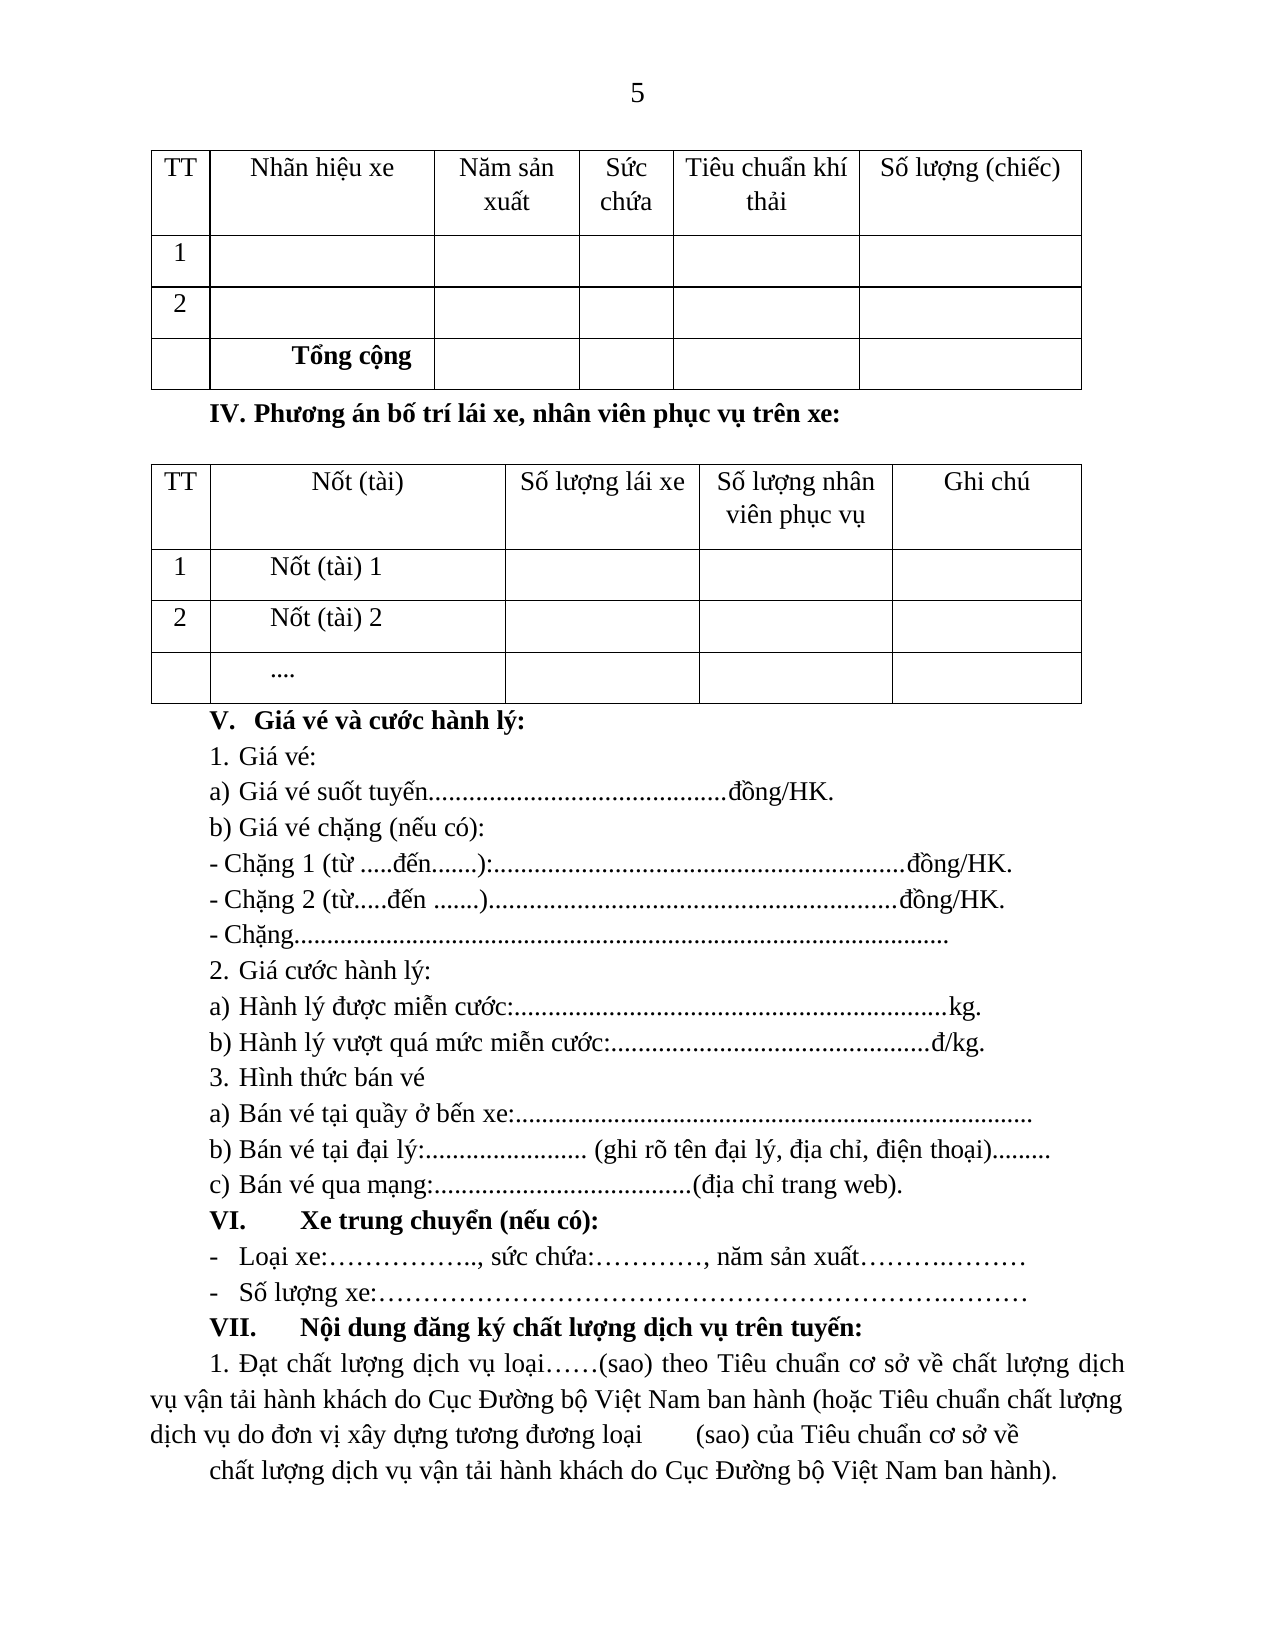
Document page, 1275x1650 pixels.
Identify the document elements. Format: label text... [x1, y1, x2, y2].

list Chặng 2 (từ.....đến .......) đồng/HK. [150, 883, 1125, 914]
table_cell [674, 236, 859, 286]
table_header TT [152, 151, 209, 235]
table_header Ghi chú [893, 465, 1081, 549]
table_cell [580, 236, 673, 286]
table_cell [860, 236, 1081, 286]
table_header Nhãn hiệu xe [211, 151, 434, 235]
table_cell [152, 653, 210, 703]
list Bán vé tại đại lý:........................ (ghi rõ tên đại lý, địa chỉ, điện thoại)......... [150, 1133, 1125, 1164]
table_cell [860, 288, 1081, 338]
list Loại xe:…………….., sức chứa:…………, năm sản xuất……….……… [150, 1240, 1125, 1271]
table_cell [700, 601, 892, 652]
table_header Số lượng lái xe [506, 465, 699, 549]
table_cell 2 [152, 601, 210, 652]
table_cell [435, 339, 579, 389]
table_header TT [152, 465, 210, 549]
list Số lượng xe:……………………………………………………….……… [150, 1276, 1125, 1307]
table_header Tiêu chuẩn khí thải [674, 151, 859, 235]
table_cell [435, 236, 579, 286]
list Giá vé chặng (nếu có): [150, 811, 1125, 842]
table_cell 1 [152, 550, 210, 600]
table_cell [674, 288, 859, 338]
list Xe trung chuyển (nếu có): [150, 1204, 1125, 1235]
table_cell [211, 288, 434, 338]
list Chặng 1 (từ .....đến.......): đồng/HK. [150, 847, 1125, 878]
table_cell [860, 339, 1081, 389]
table_cell Nốt (tài) 1 [211, 550, 505, 600]
table_header Năm sản xuất [435, 151, 579, 235]
table_header Sức chứa [580, 151, 673, 235]
list Chặng.................................................................................................... [150, 918, 1125, 949]
list Hình thức bán vé [150, 1061, 1125, 1092]
table_cell [700, 550, 892, 600]
table_cell [211, 236, 434, 286]
table_cell Nốt (tài) 2 [211, 601, 505, 652]
table_cell [674, 339, 859, 389]
table_cell [893, 601, 1081, 652]
table_cell .... [211, 653, 505, 703]
list Giá vé: [150, 740, 1125, 771]
table_cell [580, 339, 673, 389]
list Hành lý vượt quá mức miễn cước: đ/kg. [150, 1026, 1125, 1057]
table_cell 1 [152, 236, 209, 286]
table_cell 2 [152, 288, 209, 338]
table_cell [506, 550, 699, 600]
table_cell [893, 653, 1081, 703]
list Đạt chất lượng dịch vụ loại……(sao) theo Tiêu chuẩn cơ sở về chất lượng dịch vụ vận tải hành khách do Cục Đường bộ Việt Nam ban hành (hoặc Tiêu chuẩn chất lượng dịch vụ do đơn vị xây dựng tương đương loại (sao) của Tiêu chuẩn cơ sở về [150, 1347, 1125, 1450]
table_cell [435, 288, 579, 338]
list Bán vé tại quầy ở bến xe:............................................................................... [150, 1097, 1125, 1128]
table_cell [700, 653, 892, 703]
list Giá cước hành lý: [150, 954, 1125, 985]
list Nội dung đăng ký chất lượng dịch vụ trên tuyến: [150, 1311, 1125, 1343]
table_cell Tổng cộng [211, 339, 434, 389]
table_cell [580, 288, 673, 338]
list Hành lý được miễn cước: kg. [150, 990, 1125, 1021]
table_cell [506, 601, 699, 652]
list Giá vé và cước hành lý: [150, 704, 1125, 735]
text chất lượng dịch vụ vận tải hành khách do Cục Đường bộ Việt Nam ban hành). [150, 1454, 1125, 1486]
list Bán vé qua mạng: (địa chỉ trang web). [150, 1168, 1125, 1200]
table_header Số lượng (chiếc) [860, 151, 1081, 235]
list Giá vé suốt tuyến đồng/HK. [150, 776, 1125, 807]
list Phương án bố trí lái xe, nhân viên phục vụ trên xe: [150, 397, 1125, 428]
table_header Số lượng nhân viên phục vụ [700, 465, 892, 549]
table_cell [152, 339, 209, 389]
table_cell [893, 550, 1081, 600]
table_header Nốt (tài) [211, 465, 505, 549]
table_cell [506, 653, 699, 703]
